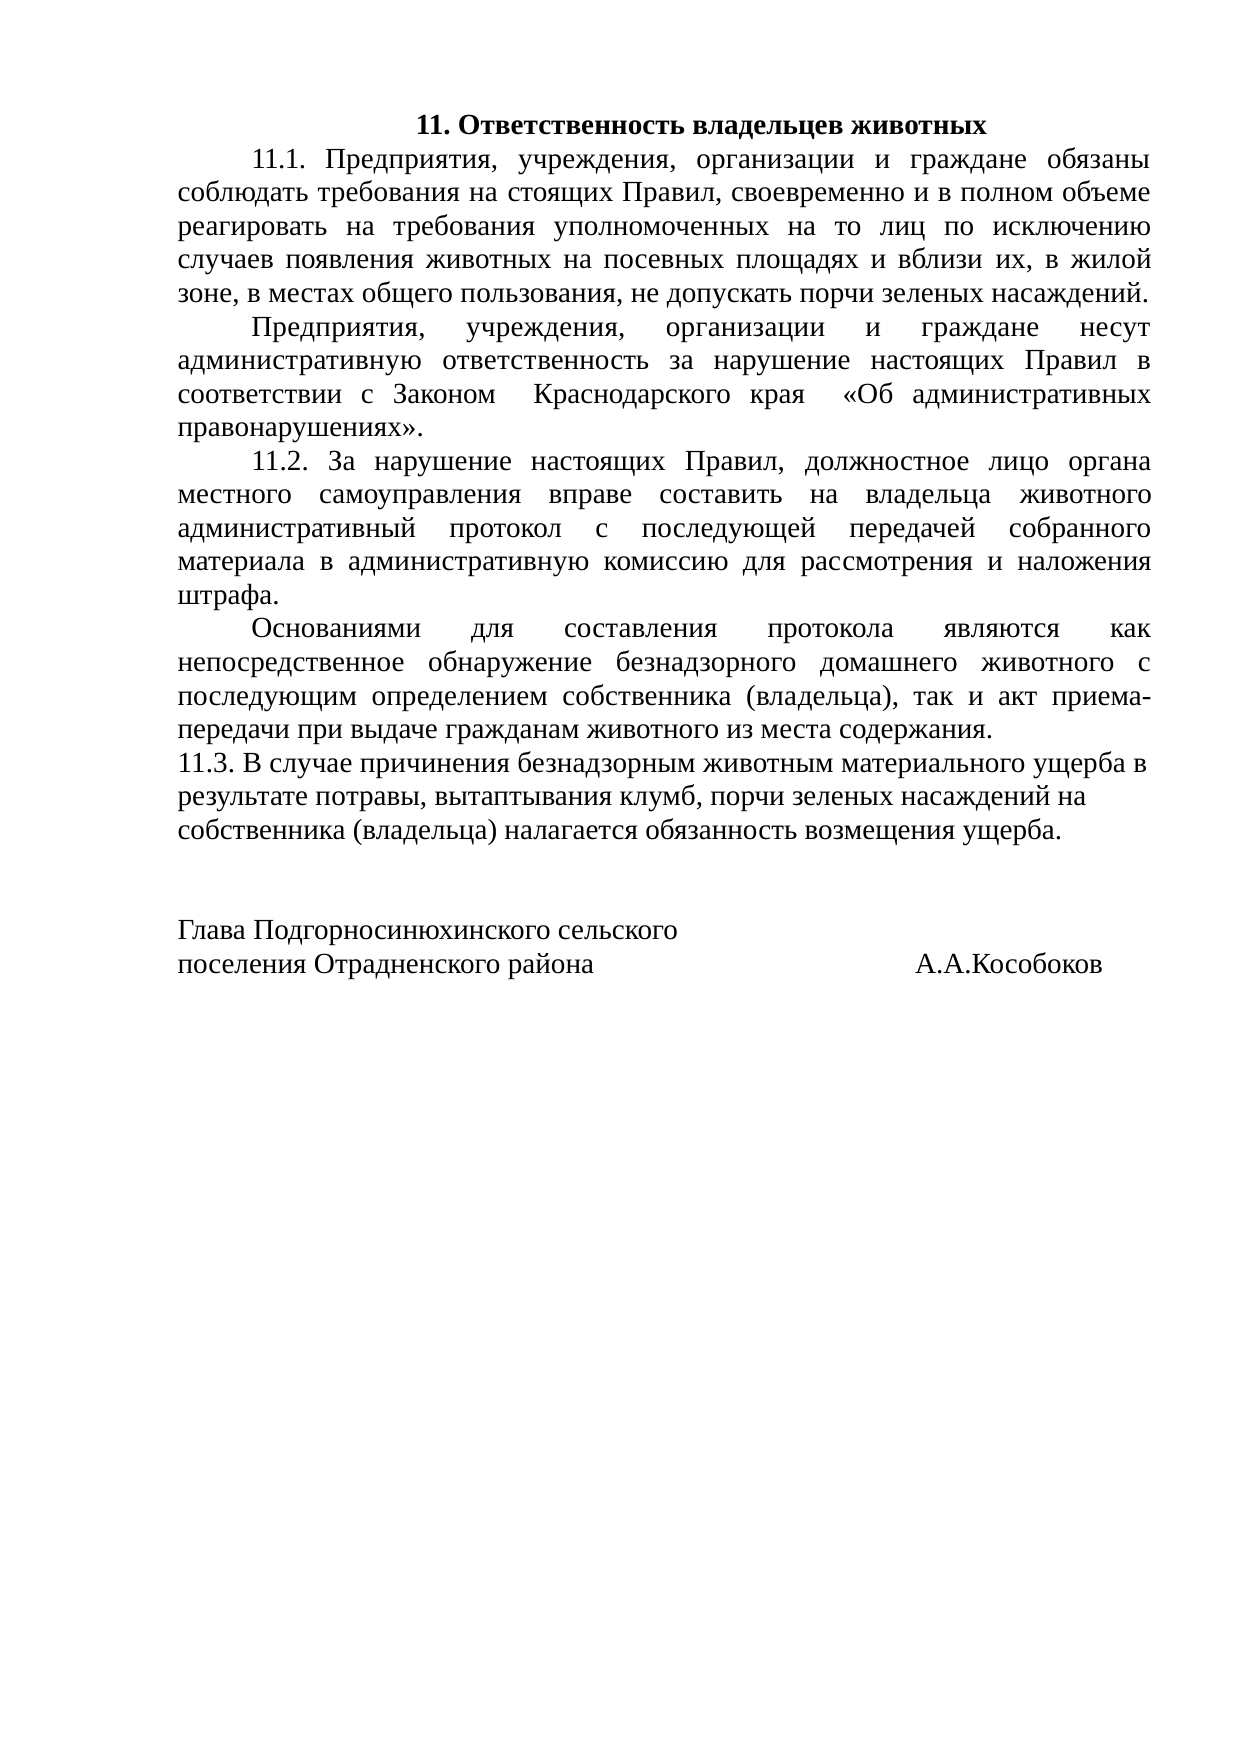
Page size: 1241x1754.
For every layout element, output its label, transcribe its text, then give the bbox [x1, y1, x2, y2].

text Основаниями для составления протокола являются как непосредственное обнаружение безнадзорного домашнего животного с последующим определением собственника (владельца), так и акт приема-передачи при выдаче гражданам животного из места содержания. [177, 611, 1152, 745]
text 11.1. Предприятия, учреждения, организации и граждане обязаны соблюдать требования на стоящих Правил, своевременно и в полном объеме реагировать на требования уполномоченных на то лиц по исключению случаев появления животных на посевных площадях и вблизи их, в жилой зоне, в местах общего пользования, не допускать порчи зеленых насаждений. [177, 141, 1152, 309]
text 11.2. За нарушение настоящих Правил, должностное лицо органа местного самоуправления вправе составить на владельца животного административный протокол с последующей передачей собранного материала в административную комиссию для рассмотрения и наложения штрафа. [177, 443, 1152, 611]
text 11. Ответственность владельцев животных [177, 107, 1152, 141]
text 11.3. В случае причинения безнадзорным животным материального ущерба в результате потравы, вытаптывания клумб, порчи зеленых насаждений на собственника (владельца) налагается обязанность возмещения ущерба. [177, 745, 1152, 845]
text поселения Отрадненского района А.А.Кособоков [177, 946, 1152, 979]
text Глава Подгорносинюхинского сельского [177, 912, 1152, 946]
text Предприятия, учреждения, организации и граждане несут административную ответственность за нарушение настоящих Правил в соответствии с Законом Краснодарского края «Об административных правонарушениях». [177, 309, 1152, 443]
